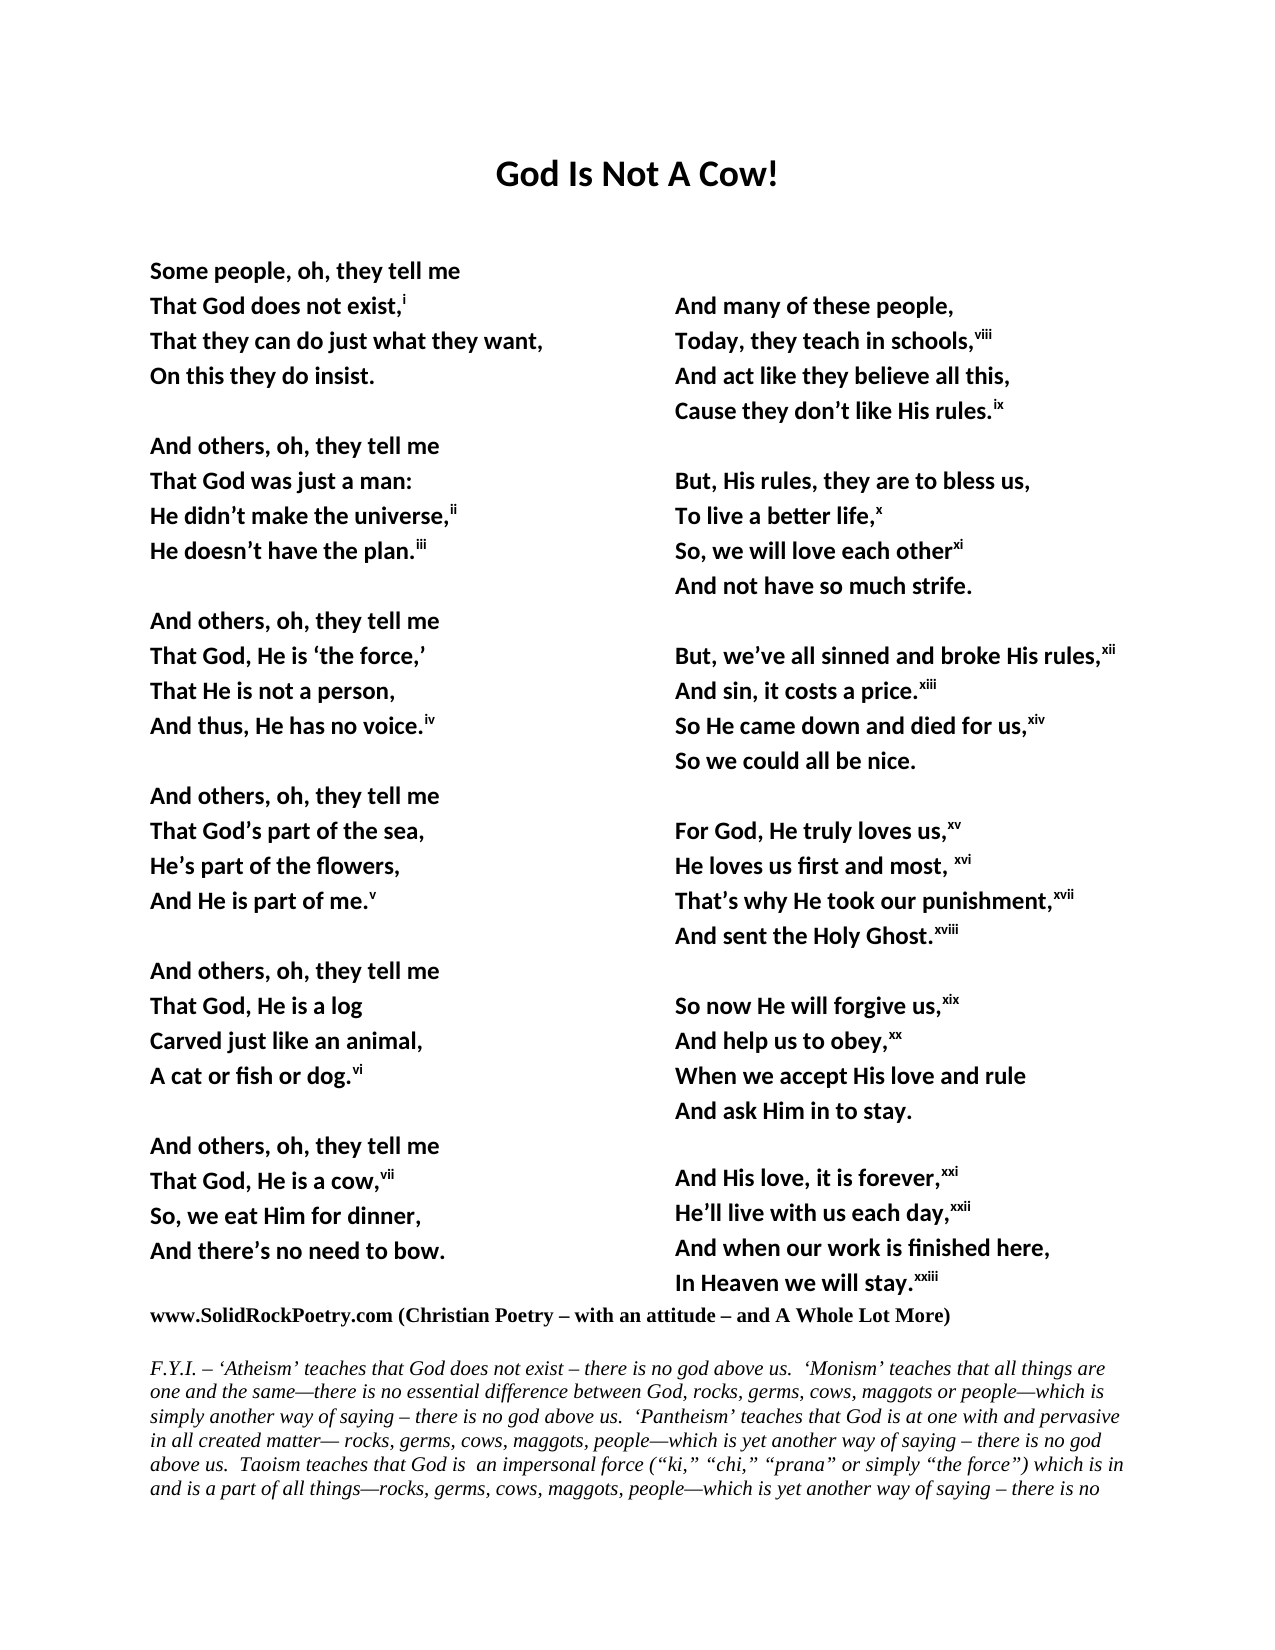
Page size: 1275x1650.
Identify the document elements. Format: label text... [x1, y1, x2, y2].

text So, we eat Him for dinner, [150, 1200, 600, 1231]
text That’s why He took our punishment, [675, 885, 1125, 916]
text So now He will forgive us, [675, 990, 1125, 1021]
text That He is not a person, [150, 675, 600, 706]
text And ask Him in to stay. [675, 1095, 1125, 1126]
text And He is part of me. [150, 885, 600, 916]
text And not have so much strife. [675, 570, 1125, 601]
text He doesn’t have the plan. [150, 535, 600, 566]
text And many of these people, [675, 290, 1125, 321]
text Carved just like an animal, [150, 1025, 600, 1056]
text He’ll live with us each day, [675, 1198, 1125, 1228]
text And others, oh, they tell me [150, 605, 600, 636]
text That God does not exist, [150, 290, 600, 321]
text And His love, it is forever, [675, 1163, 1125, 1193]
text That God’s part of the sea, [150, 815, 600, 846]
text That God was just a man: [150, 465, 600, 496]
text God Is Not A Cow! [150, 150, 1125, 196]
text So we could all be nice. [675, 745, 1125, 776]
text And sent the Holy Ghost. [675, 920, 1125, 951]
text www.SolidRockPoetry.com (Christian Poetry – with an attitude – and A Whole Lot More) [150, 1303, 1125, 1327]
text For God, He truly loves us, [675, 815, 1125, 846]
text When we accept His love and rule [675, 1060, 1125, 1091]
text And sin, it costs a price. [675, 675, 1125, 706]
text And when our work is finished here, [675, 1233, 1125, 1263]
text And others, oh, they tell me [150, 780, 600, 811]
text And help us to obey, [675, 1025, 1125, 1056]
text On this they do insist. [150, 360, 600, 391]
text Cause they don’t like His rules. [675, 395, 1125, 426]
text That they can do just what they want, [150, 325, 600, 356]
text So He came down and died for us, [675, 710, 1125, 741]
text That God, He is ‘the force,’ [150, 640, 600, 671]
text That God, He is a cow, [150, 1165, 600, 1196]
text And thus, He has no voice. [150, 710, 600, 741]
text He didn’t make the universe, [150, 500, 600, 531]
text Today, they teach in schools, [675, 325, 1125, 356]
text But, His rules, they are to bless us, [675, 465, 1125, 496]
text In Heaven we will stay. [675, 1268, 1125, 1298]
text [150, 1355, 1125, 1500]
text So, we will love each other [675, 535, 1125, 566]
text A cat or fish or dog. [150, 1060, 600, 1091]
text And others, oh, they tell me [150, 430, 600, 461]
text That God, He is a log [150, 990, 600, 1021]
text And others, oh, they tell me [150, 955, 600, 986]
text To live a better life, [675, 500, 1125, 531]
text And others, oh, they tell me [150, 1130, 600, 1161]
text And act like they believe all this, [675, 360, 1125, 391]
text Some people, oh, they tell me [150, 255, 600, 286]
text And there’s no need to bow. [150, 1235, 600, 1266]
text He’s part of the flowers, [150, 850, 600, 881]
text He loves us first and most, [675, 850, 1125, 881]
text But, we’ve all sinned and broke His rules, [675, 640, 1125, 671]
